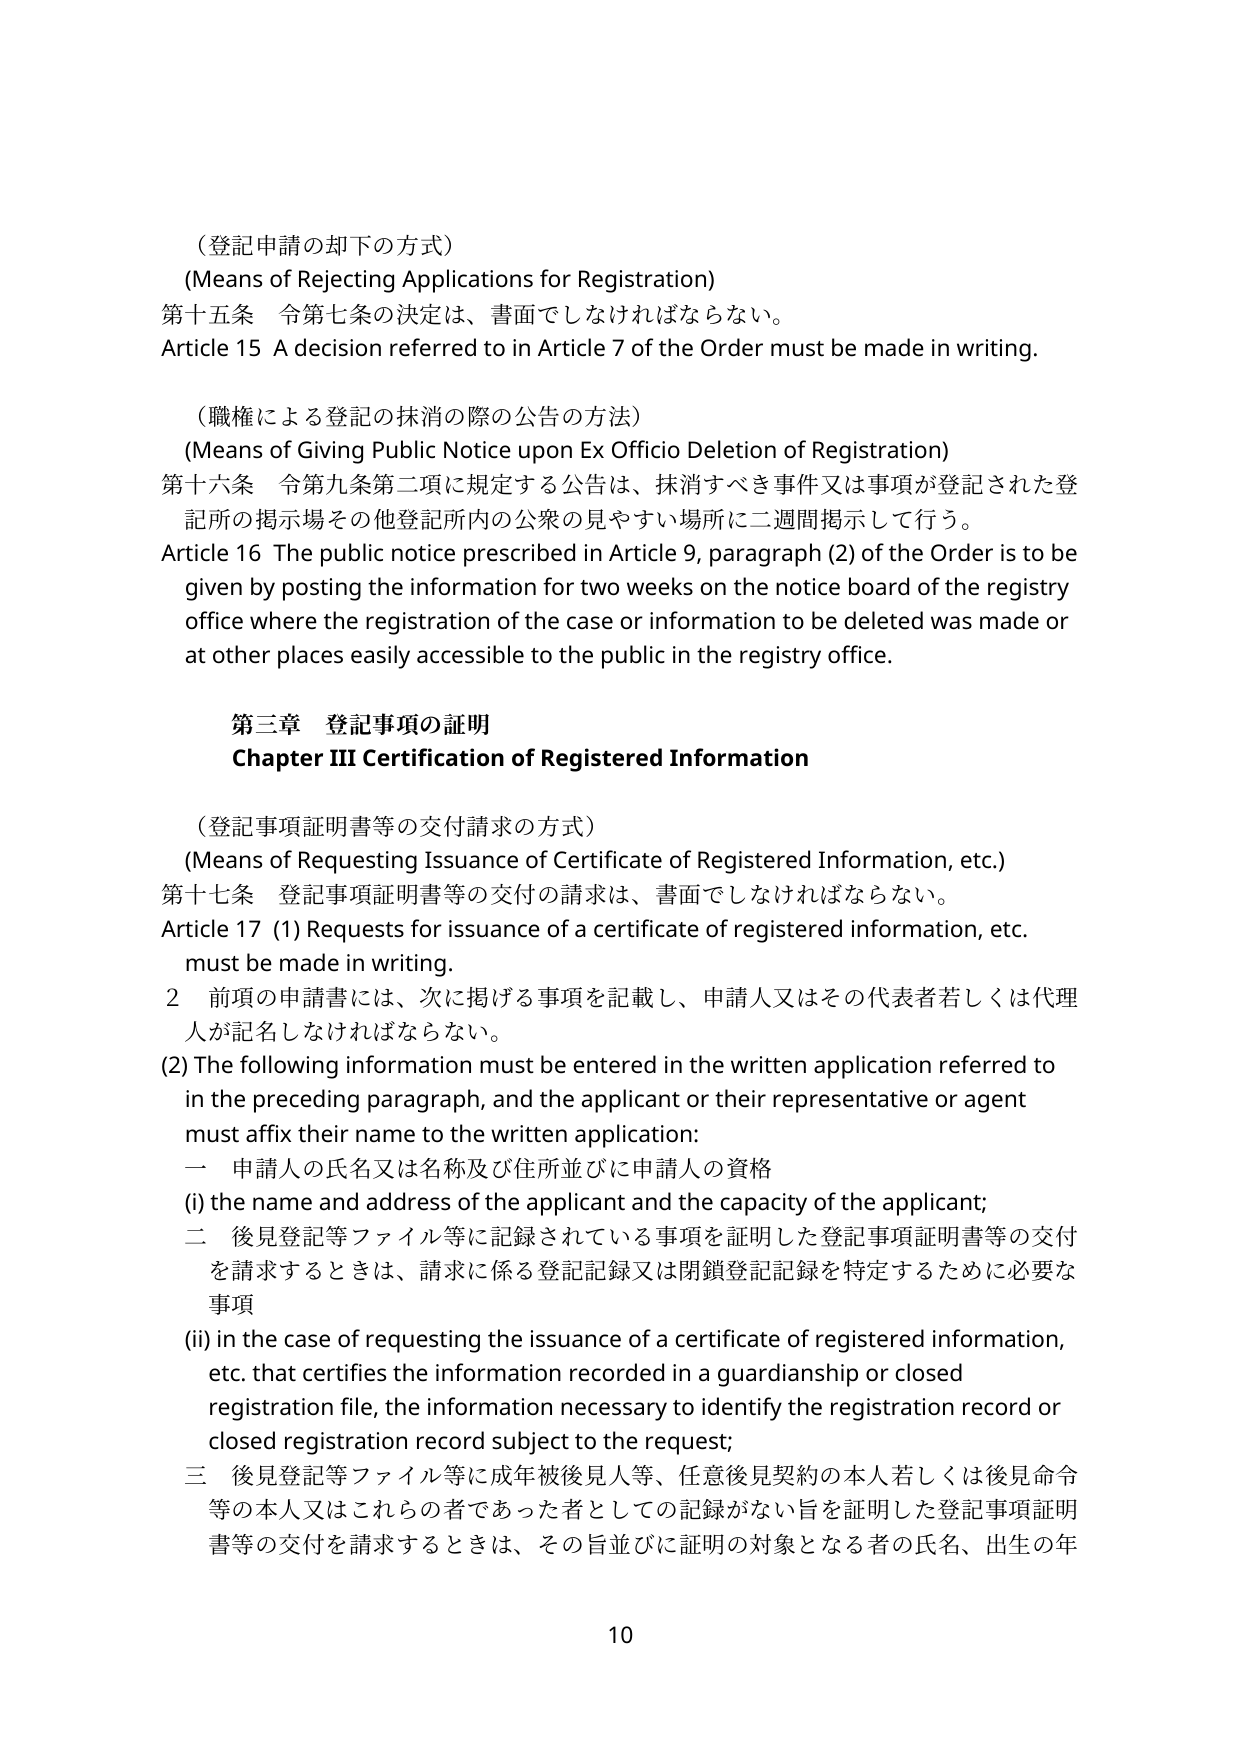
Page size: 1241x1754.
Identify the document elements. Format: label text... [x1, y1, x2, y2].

text Chapter III Certification of Registered Information [230, 740, 1079, 774]
text 第十五条 令第七条の決定は、書面でしなければならない。 [161, 296, 1079, 330]
text ２ 前項の申請書には、次に掲げる事項を記載し、申請人又はその代表者若しくは代理人が記名しなければならない。 [161, 979, 1079, 1048]
text 一 申請人の氏名又は名称及び住所並びに申請人の資格 [184, 1150, 1079, 1184]
text Article 15 A decision referred to in Article 7 of the Order must be made in writing. [161, 330, 1079, 364]
text (Means of Giving Public Notice upon Ex Officio Deletion of Registration) [184, 433, 1079, 467]
text (i) the name and address of the applicant and the capacity of the applicant; [184, 1184, 1079, 1219]
text (2) The following information must be entered in the written application referred to in the preceding paragraph, and the applicant or their representative or agent must affix their name to the written application: [161, 1048, 1079, 1150]
text (ii) in the case of requesting the issuance of a certificate of registered information, etc. that certifies the information recorded in a guardianship or closed registration file, the information necessary to identify the registration record or closed registration record subject to the request; [184, 1321, 1079, 1458]
text （登記申請の却下の方式） [184, 228, 1079, 262]
text （職権による登記の抹消の際の公告の方法） [184, 399, 1079, 433]
text Article 17 (1) Requests for issuance of a certificate of registered information, etc. must be made in writing. [161, 911, 1079, 979]
text 第十六条 令第九条第二項に規定する公告は、抹消すべき事件又は事項が登記された登記所の掲示場その他登記所内の公衆の見やすい場所に二週間掲示して行う。 [161, 467, 1079, 535]
text (Means of Rejecting Applications for Registration) [184, 262, 1079, 296]
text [184, 1458, 1079, 1560]
text （登記事項証明書等の交付請求の方式） [184, 809, 1079, 843]
text 第三章 登記事項の証明 [230, 706, 1079, 740]
text Article 16 The public notice prescribed in Article 9, paragraph (2) of the Order is to be given by posting the information for two weeks on the notice board of the registry office where the registration of the case or information to be deleted was made or at other places easily accessible to the public in the registry office. [161, 535, 1079, 672]
text 第十七条 登記事項証明書等の交付の請求は、書面でしなければならない。 [161, 877, 1079, 911]
text 二 後見登記等ファイル等に記録されている事項を証明した登記事項証明書等の交付を請求するときは、請求に係る登記記録又は閉鎖登記記録を特定するために必要な事項 [184, 1219, 1079, 1321]
text (Means of Requesting Issuance of Certificate of Registered Information, etc.) [184, 843, 1079, 877]
